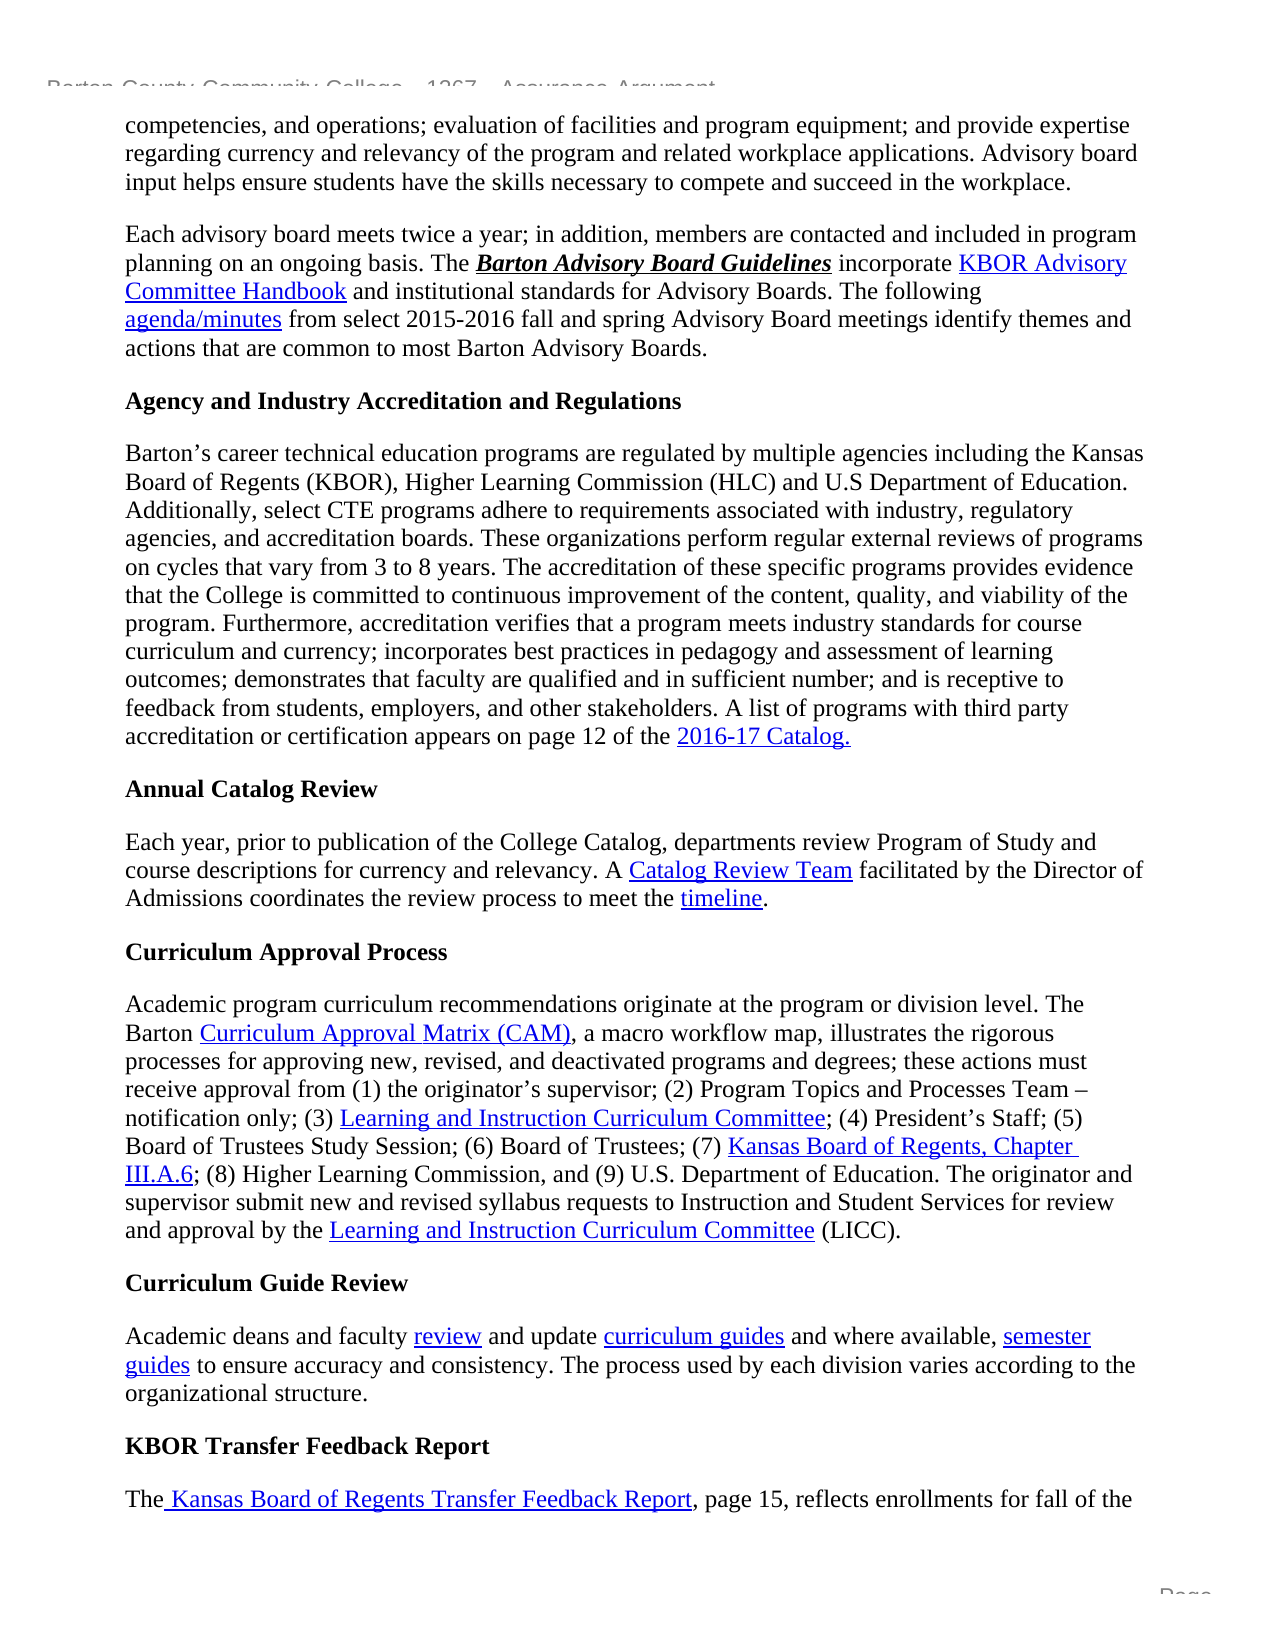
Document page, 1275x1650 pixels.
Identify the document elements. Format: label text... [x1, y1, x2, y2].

text competencies, and operations; evaluation of facilities and program equipment; and provide expertise regarding currency and relevancy of the program and related workplace applications. Advisory board input helps ensure students have the skills necessary to compete and succeed in the workplace. [125, 111, 1140, 195]
subtitle Annual Catalog Review [125, 774, 1221, 803]
text Academic deans and faculty review and update curriculum guides and where available, semester guides to ensure accuracy and consistency. The process used by each division varies according to the organizational structure. [125, 1322, 1138, 1407]
subtitle Curriculum Guide Review [125, 1268, 1221, 1297]
subtitle Agency and Industry Accreditation and Regulations [125, 386, 1221, 414]
subtitle KBOR Transfer Feedback Report [125, 1431, 1221, 1460]
text Each year, prior to publication of the College Catalog, departments review Program of Study and course descriptions for currency and relevancy. A Catalog Review Team facilitated by the Director of Admissions coordinates the review process to meet the timeline. [125, 827, 1144, 912]
subtitle Curriculum Approval Process [125, 937, 1221, 965]
text Each advisory board meets twice a year; in addition, members are contacted and included in program planning on an ongoing basis. The Barton Advisory Board Guidelines incorporate KBOR Advisory Committee Handbook and institutional standards for Advisory Boards. The following agenda/minutes from select 2015-2016 fall and spring Advisory Board meetings identify themes and actions that are common to most Barton Advisory Boards. [125, 220, 1139, 361]
text The Kansas Board of Regents Transfer Feedback Report, page 15, reflects enrollments for fall of the [125, 1484, 1221, 1513]
text Barton’s career technical education programs are regulated by multiple agencies including the Kansas Board of Regents (KBOR), Higher Learning Commission (HLC) and U.S Department of Education. Additionally, select CTE programs adhere to requirements associated with industry, regulatory agencies, and accreditation boards. These organizations perform regular external reviews of programs on cycles that vary from 3 to 8 years. The accreditation of these specific programs provides evidence that the College is committed to continuous improvement of the content, quality, and viability of the program. Furthermore, accreditation verifies that a program meets industry standards for course curriculum and currency; incorporates best practices in pedagogy and assessment of learning outcomes; demonstrates that faculty are qualified and in sufficient number; and is receptive to feedback from students, employers, and other stakeholders. A list of programs with third party accreditation or certification appears on page 12 of the 2016-17 Catalog. [125, 439, 1146, 750]
text Academic program curriculum recommendations originate at the program or division level. The Barton Curriculum Approval Matrix (CAM), a macro workflow map, illustrates the rigorous processes for approving new, revised, and deactivated programs and degrees; these actions must receive approval from (1) the originator’s supervisor; (2) Program Topics and Processes Team – notification only; (3) Learning and Instruction Curriculum Committee; (4) President’s Staff; (5) Board of Trustees Study Session; (6) Board of Trustees; (7) Kansas Board of Regents, Chapter III.A.6; (8) Higher Learning Commission, and (9) U.S. Department of Education. The originator and supervisor submit new and revised syllabus requests to Instruction and Student Services for review and approval by the Learning and Instruction Curriculum Committee (LICC). [125, 990, 1150, 1244]
